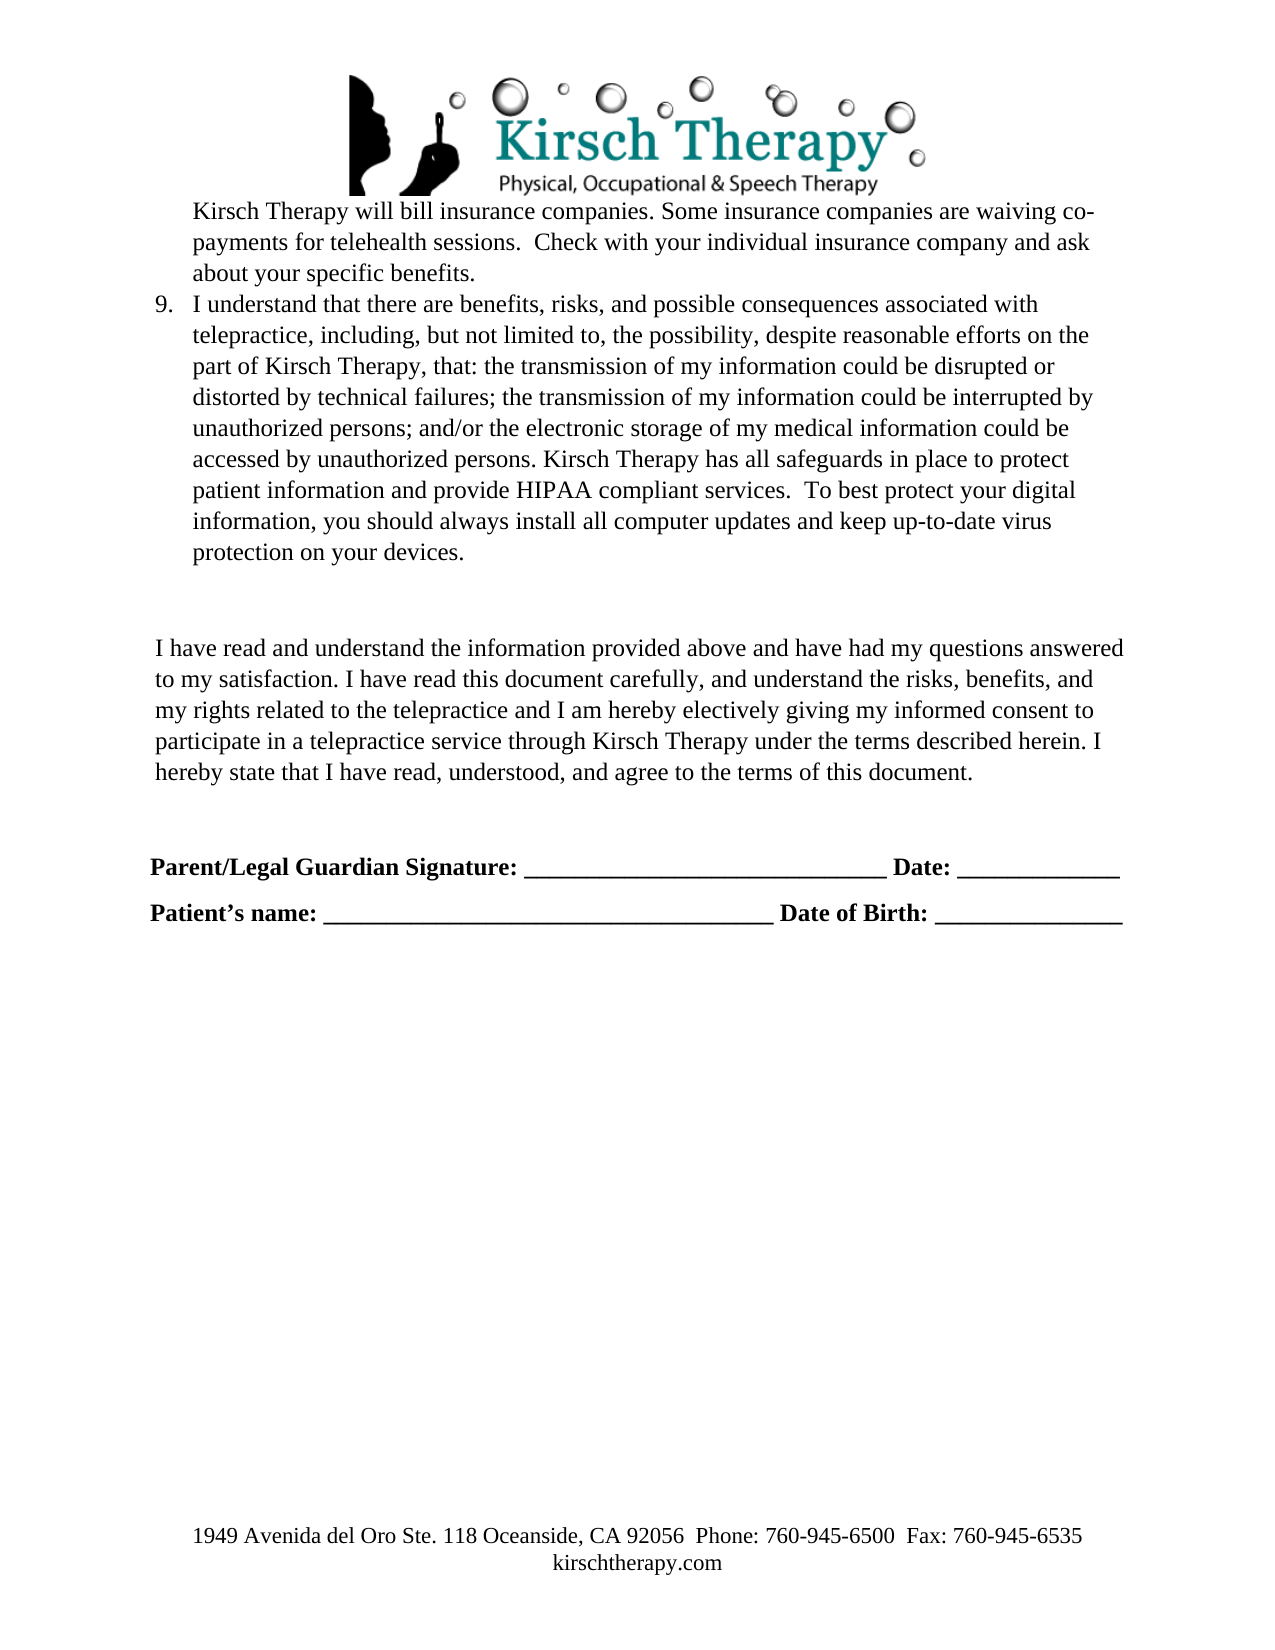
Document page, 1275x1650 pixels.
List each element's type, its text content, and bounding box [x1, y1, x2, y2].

picture [349, 75, 926, 196]
text Parent/Legal Guardian Signature: _____________________________ Date: _____________ [150, 852, 1125, 881]
text Patient’s name: ____________________________________ Date of Birth: _______________ [150, 898, 1125, 927]
list I understand that there are benefits, risks, and possible consequences associated with telepractice, including, but not limited to, the possibility, despite reasonable efforts on the part of Kirsch Therapy, that: the transmission of my information could be disrupted or distorted by technical failures; the transmission of my information could be interrupted by unauthorized persons; and/or the electronic storage of my medical information could be accessed by unauthorized persons. Kirsch Therapy has all safeguards in place to protect patient information and provide HIPAA compliant services. To best protect your digital information, you should always install all computer updates and keep up-to-date virus protection on your devices. [155, 289, 1125, 566]
text I have read and understand the information provided above and have had my questions answered to my satisfaction. I have read this document carefully, and understand the risks, benefits, and my rights related to the telepractice and I am hereby electively giving my informed consent to participate in a telepractice service through Kirsch Therapy under the terms described herein. I hereby state that I have read, understood, and agree to the terms of this document. [155, 633, 1125, 786]
